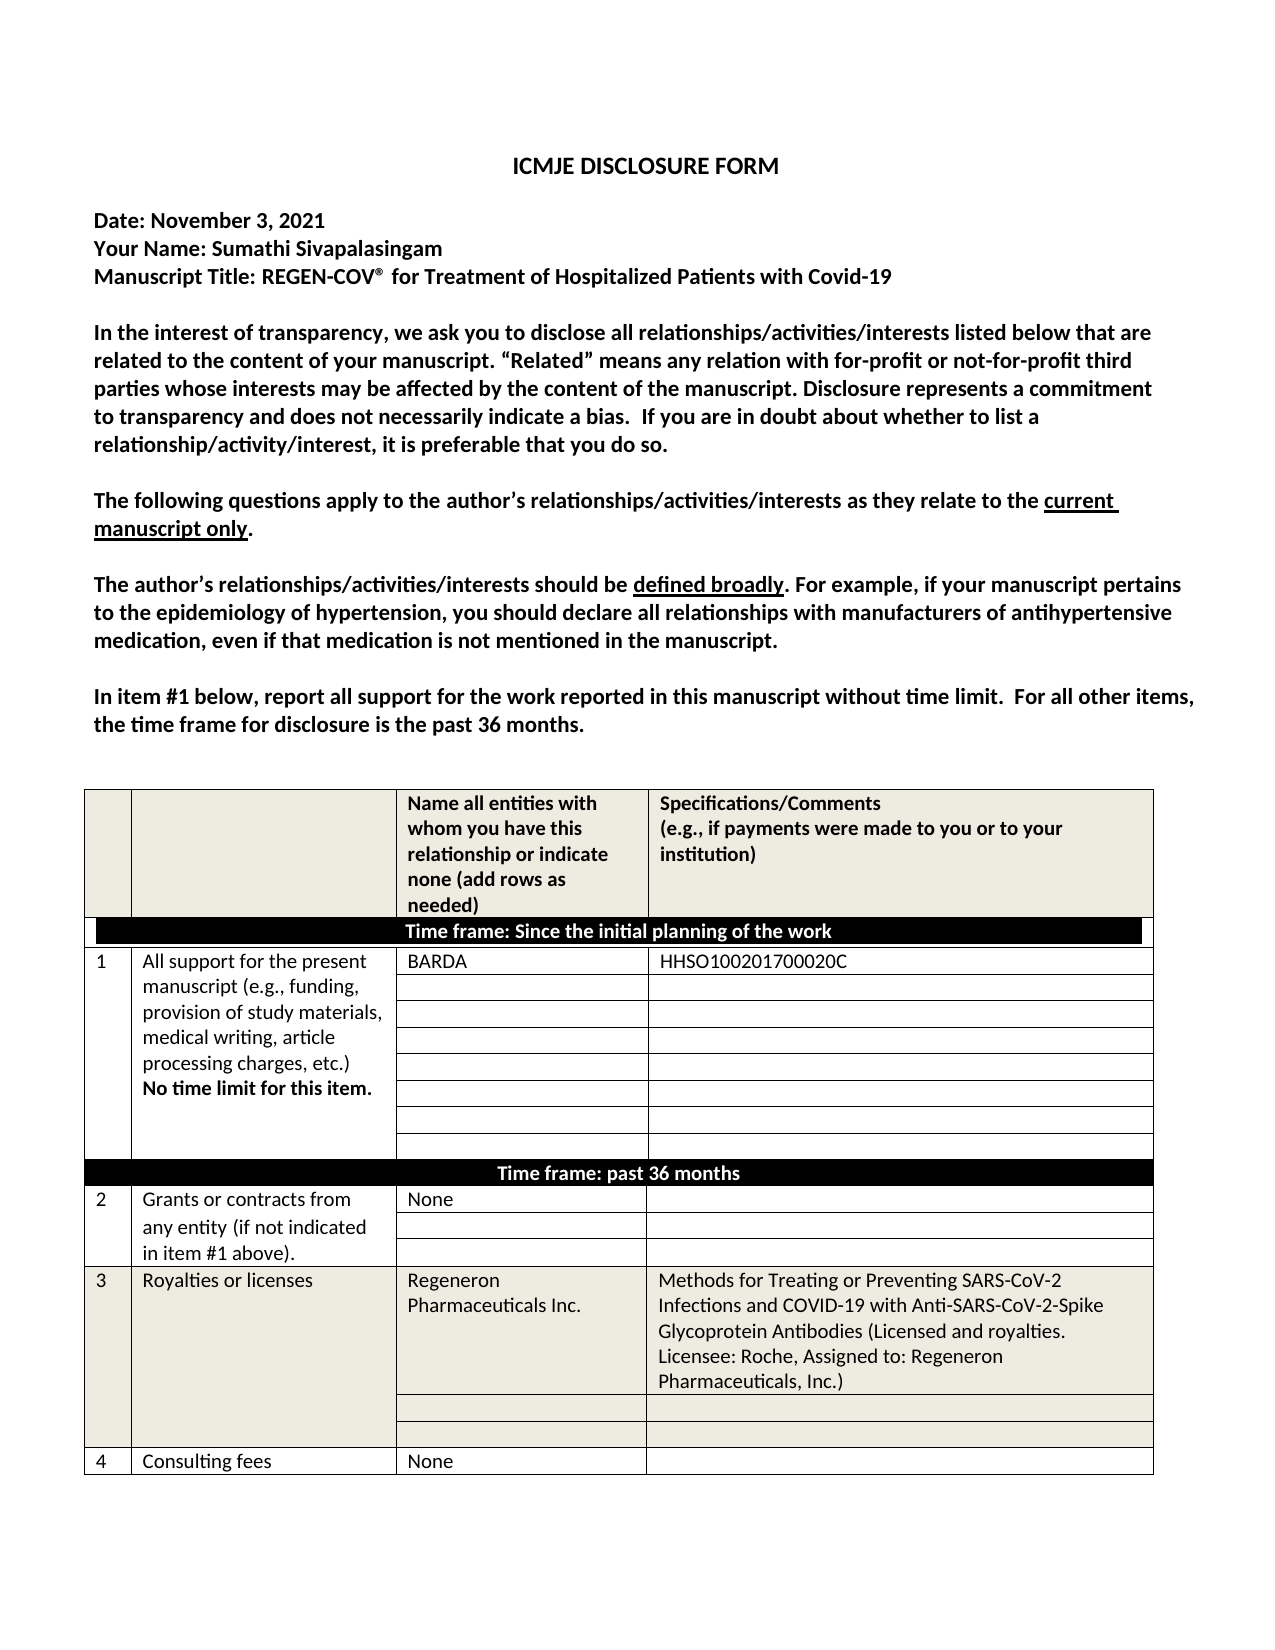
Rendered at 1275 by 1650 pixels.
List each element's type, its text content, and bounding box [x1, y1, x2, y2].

table_cell Consulting fees [132, 1448, 396, 1473]
table_cell Time frame: Since the initial planning of the work [85, 918, 1153, 947]
text parties whose interests may be affected by the content of the manuscript. Disclosure represents a commitment [94, 374, 1237, 402]
table_cell Regeneron Pharmaceuticals Inc. [397, 1267, 646, 1394]
text to transparency and does not necessarily indicate a bias. If you are in doubt about whether to list a relationship/activity/interest, it is preferable that you do so. [94, 402, 1237, 458]
table_header [132, 790, 396, 917]
table_cell [649, 1081, 1153, 1106]
table_cell [647, 1395, 1153, 1421]
text In item #1 below, report all support for the work reported in this manuscript without time limit. For all other items, [94, 682, 1237, 710]
table_cell Methods for Treating or Preventing SARS-CoV-2 Infections and COVID-19 with Anti-SARS-CoV-2-Spike Glycoprotein Antibodies (Licensed and royalties. Licensee: Roche, Assigned to: Regeneron Pharmaceuticals, Inc.) [647, 1267, 1153, 1394]
table_cell Time frame: past 36 months [85, 1160, 1153, 1185]
table_cell BARDA [397, 948, 648, 974]
table_cell [647, 1422, 1153, 1447]
text to the epidemiology of hypertension, you should declare all relationships with manufacturers of antihypertensive medication, even if that medication is not mentioned in the manuscript. [94, 598, 1237, 654]
table_cell [649, 1054, 1153, 1079]
table_cell None [397, 1186, 646, 1212]
table_cell [397, 1134, 648, 1159]
table_cell [647, 1186, 1153, 1212]
table_cell [649, 1001, 1153, 1027]
table_cell All support for the present manuscript (e.g., funding, provision of study materials, medical writing, article processing charges, etc.) No time limit for this item. [132, 948, 396, 1159]
table_cell [649, 1134, 1153, 1159]
table_cell [397, 1054, 648, 1079]
table_cell [647, 1239, 1153, 1266]
table_cell [397, 1001, 648, 1027]
text related to the content of your manuscript. “Related” means any relation with for-profit or not-for-profit third [94, 346, 1237, 374]
text manuscript only. [94, 514, 1237, 542]
text In the interest of transparency, we ask you to disclose all relationships/activities/interests listed below that are [94, 318, 1237, 346]
text Your Name: Sumathi Sivapalasingam [94, 234, 1237, 262]
table_cell [647, 1213, 1153, 1238]
table_cell [397, 1028, 648, 1053]
text The following questions apply to the author’s relationships/activities/interests as they relate to the current [94, 486, 1237, 514]
table_header [85, 790, 131, 917]
table_header Name all entities with whom you have this relationship or indicate none (add rows as needed) [397, 790, 648, 917]
table_cell 4 [85, 1448, 131, 1473]
table_cell Grants or contracts from any entity (if not indicated in item #1 above). [132, 1186, 396, 1266]
text Manuscript Title: REGEN-COV® for Treatment of Hospitalized Patients with Covid-19 [94, 262, 1237, 290]
table_cell [397, 1081, 648, 1106]
table_cell [397, 1395, 646, 1421]
text ICMJE DISCLOSURE FORM [187, 150, 1237, 181]
table_header Specifications/Comments (e.g., if payments were made to you or to your institution) [649, 790, 1153, 917]
table_cell [397, 975, 648, 1000]
table_cell 1 [85, 948, 131, 1159]
table_cell [647, 1448, 1153, 1473]
table_cell [649, 1028, 1153, 1053]
table_cell None [397, 1448, 646, 1473]
table_cell [649, 975, 1153, 1000]
table_cell [397, 1422, 646, 1447]
text Date: November 3, 2021 [94, 206, 1237, 234]
table_cell Royalties or licenses [132, 1267, 396, 1447]
table_cell [397, 1213, 646, 1238]
table_cell 2 [85, 1186, 131, 1266]
table_cell [397, 1107, 648, 1132]
table_cell [397, 1239, 646, 1266]
text the time frame for disclosure is the past 36 months. [94, 710, 1237, 738]
table_cell HHSO100201700020C [649, 948, 1153, 974]
table_cell 3 [85, 1267, 131, 1447]
text The author’s relationships/activities/interests should be defined broadly. For example, if your manuscript pertains [94, 570, 1237, 598]
table_cell [649, 1107, 1153, 1132]
